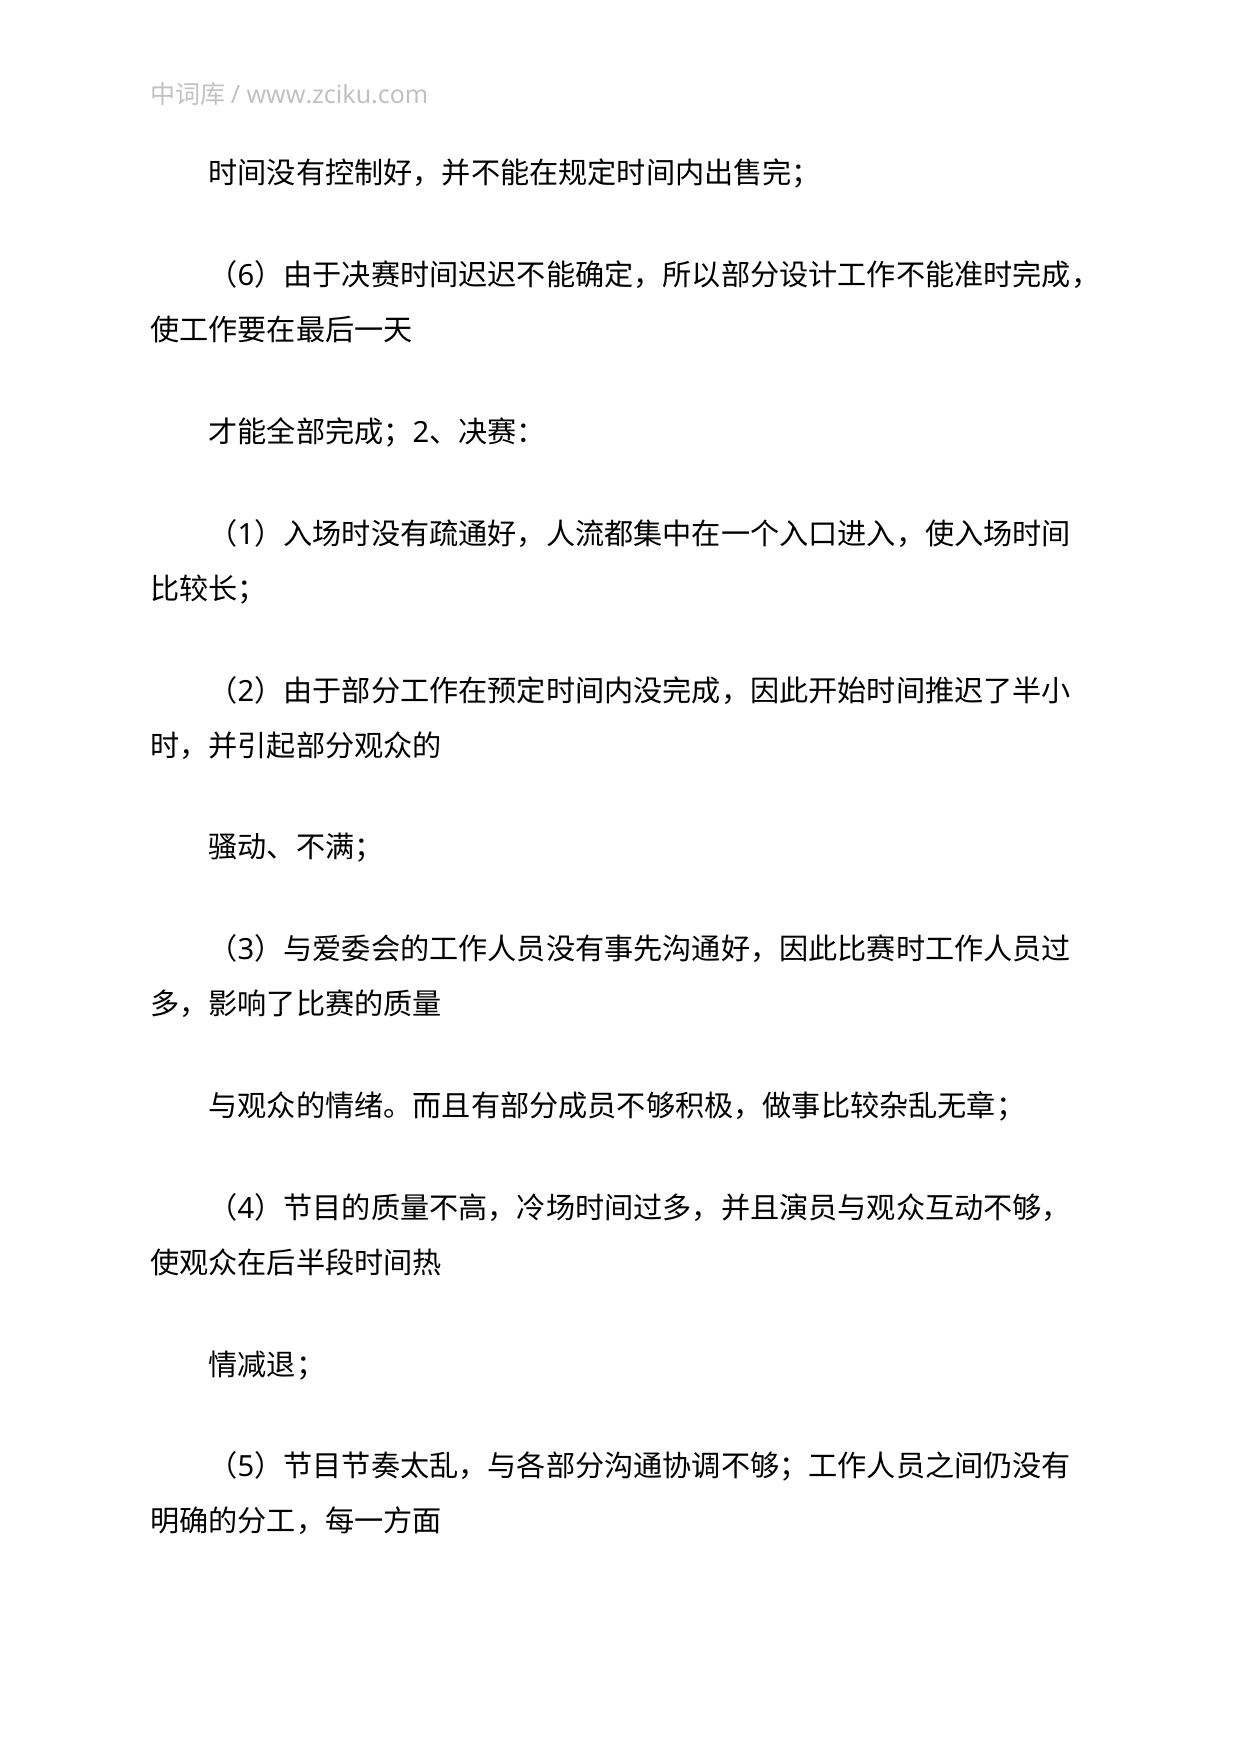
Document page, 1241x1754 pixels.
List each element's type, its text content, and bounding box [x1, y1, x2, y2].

text 与观众的情绪。而且有部分成员不够积极，做事比较杂乱无章； [150, 1083, 1090, 1125]
text （1）入场时没有疏通好，人流都集中在一个入口进入，使入场时间比较长； [150, 511, 1090, 608]
text 骚动、不满； [150, 824, 1090, 866]
text 时间没有控制好，并不能在规定时间内出售完； [150, 150, 1090, 192]
text （4）节目的质量不高，冷场时间过多，并且演员与观众互动不够，使观众在后半段时间热 [150, 1184, 1090, 1282]
text （5）节目节奏太乱，与各部分沟通协调不够；工作人员之间仍没有明确的分工，每一方面 [150, 1443, 1090, 1540]
text （6）由于决赛时间迟迟不能确定，所以部分设计工作不能准时完成，使工作要在最后一天 [150, 252, 1090, 349]
text （2）由于部分工作在预定时间内没完成，因此开始时间推迟了半小时，并引起部分观众的 [150, 667, 1090, 764]
text 情减退； [150, 1341, 1090, 1383]
text 才能全部完成；2、决赛： [150, 408, 1090, 451]
text （3）与爱委会的工作人员没有事先沟通好，因此比赛时工作人员过多，影响了比赛的质量 [150, 926, 1090, 1023]
